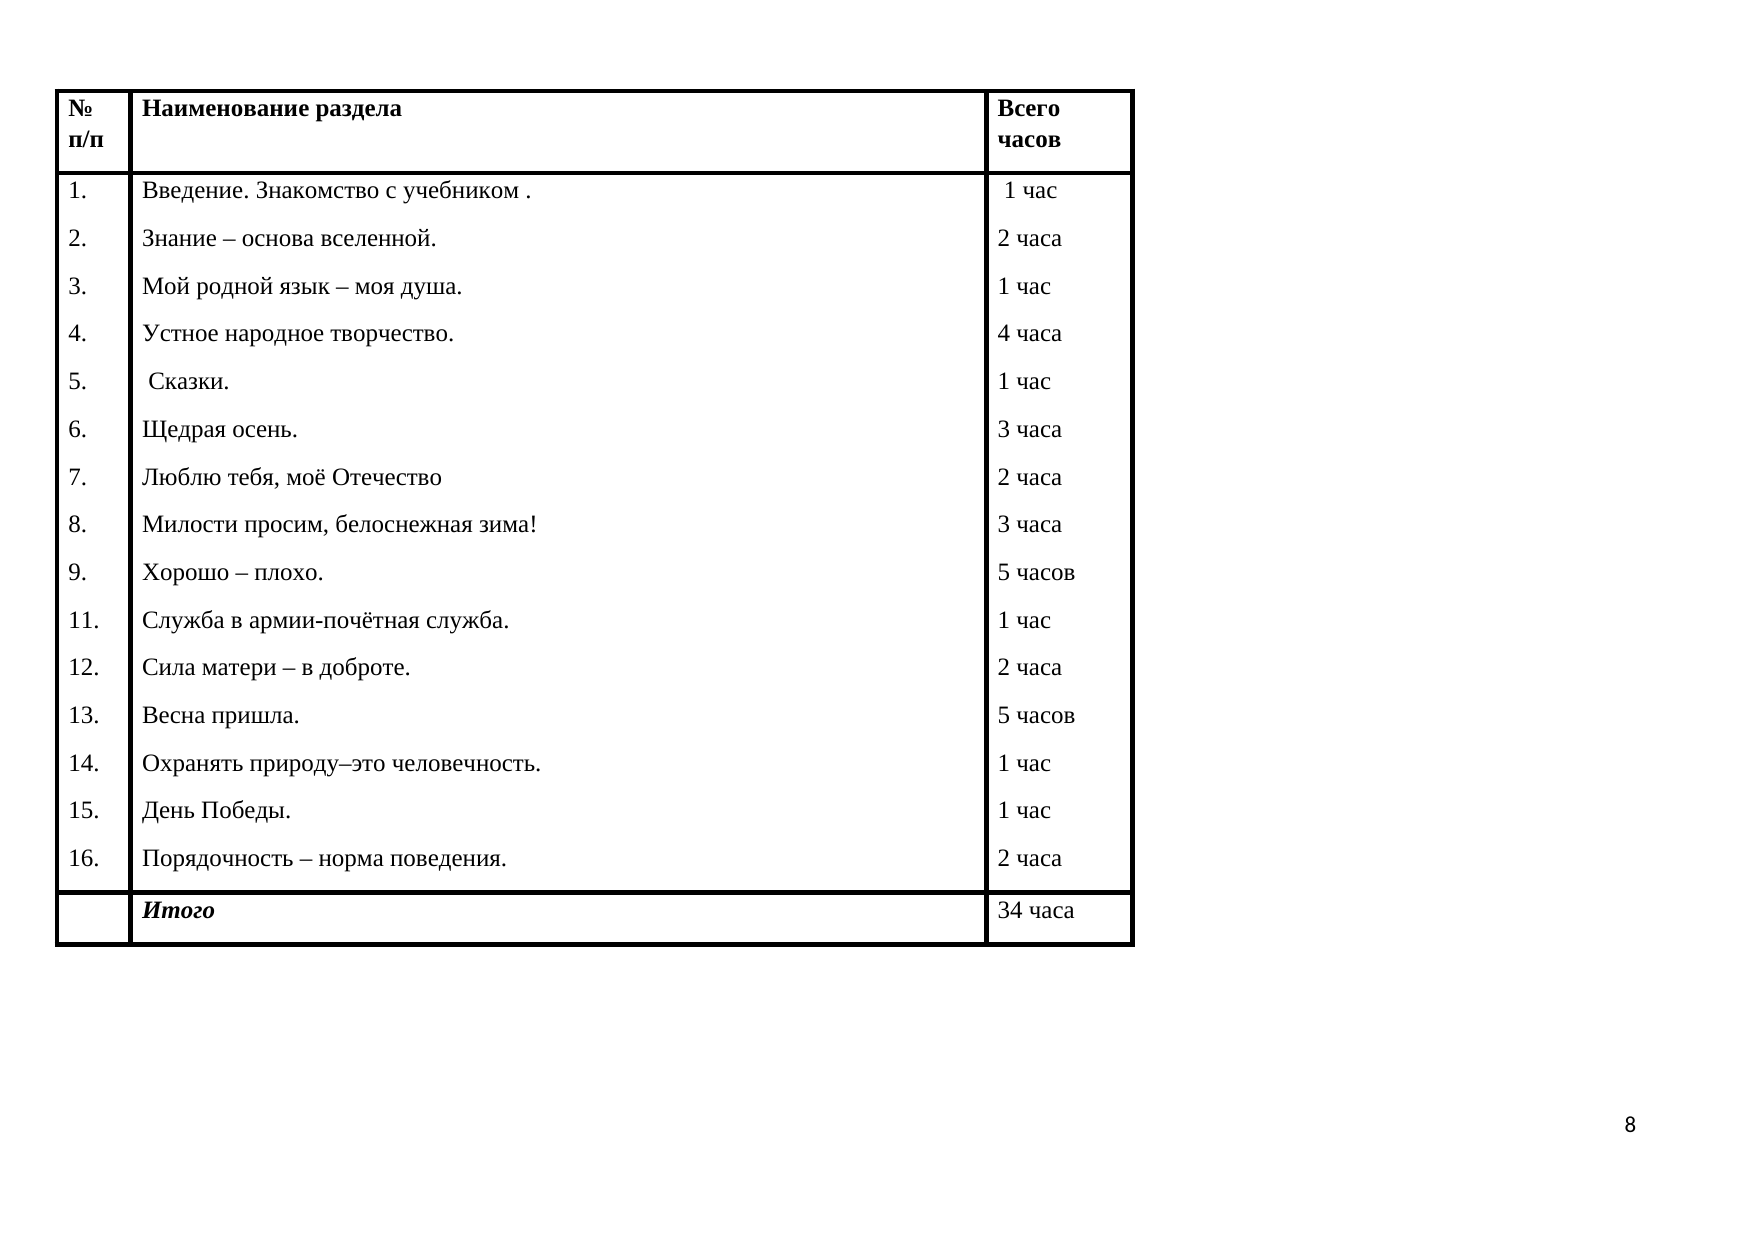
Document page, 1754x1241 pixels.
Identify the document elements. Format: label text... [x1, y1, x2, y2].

table_cell Итого [133, 895, 984, 942]
table_cell 34 часа [989, 895, 1130, 942]
table_header № п/п [59, 93, 128, 171]
table_cell Введение. Знакомство с учебником . Знание – основа вселенной. Мой родной язык – моя душа. Устное народное творчество. Сказки. Щедрая осень. Люблю тебя, моё Отечество Милости просим, белоснежная зима! Хорошо – плохо. Служба в армии-почётная служба. Сила матери – в доброте. Весна пришла. Охранять природу–это человечность. День Победы. Порядочность – норма поведения. [133, 175, 984, 890]
table_cell 1 час 2 часа 1 час 4 часа 1 час 3 часа 2 часа 3 часа 5 часов 1 час 2 часа 5 часов 1 час 1 час 2 часа [989, 175, 1130, 890]
table_header Всего часов [989, 93, 1130, 171]
table_cell 1. 2. 3. 4. 5. 6. 7. 8. 9. 11. 12. 13. 14. 15. 16. [59, 175, 128, 890]
table_header Наименование раздела [133, 93, 984, 171]
table_cell [59, 895, 128, 942]
